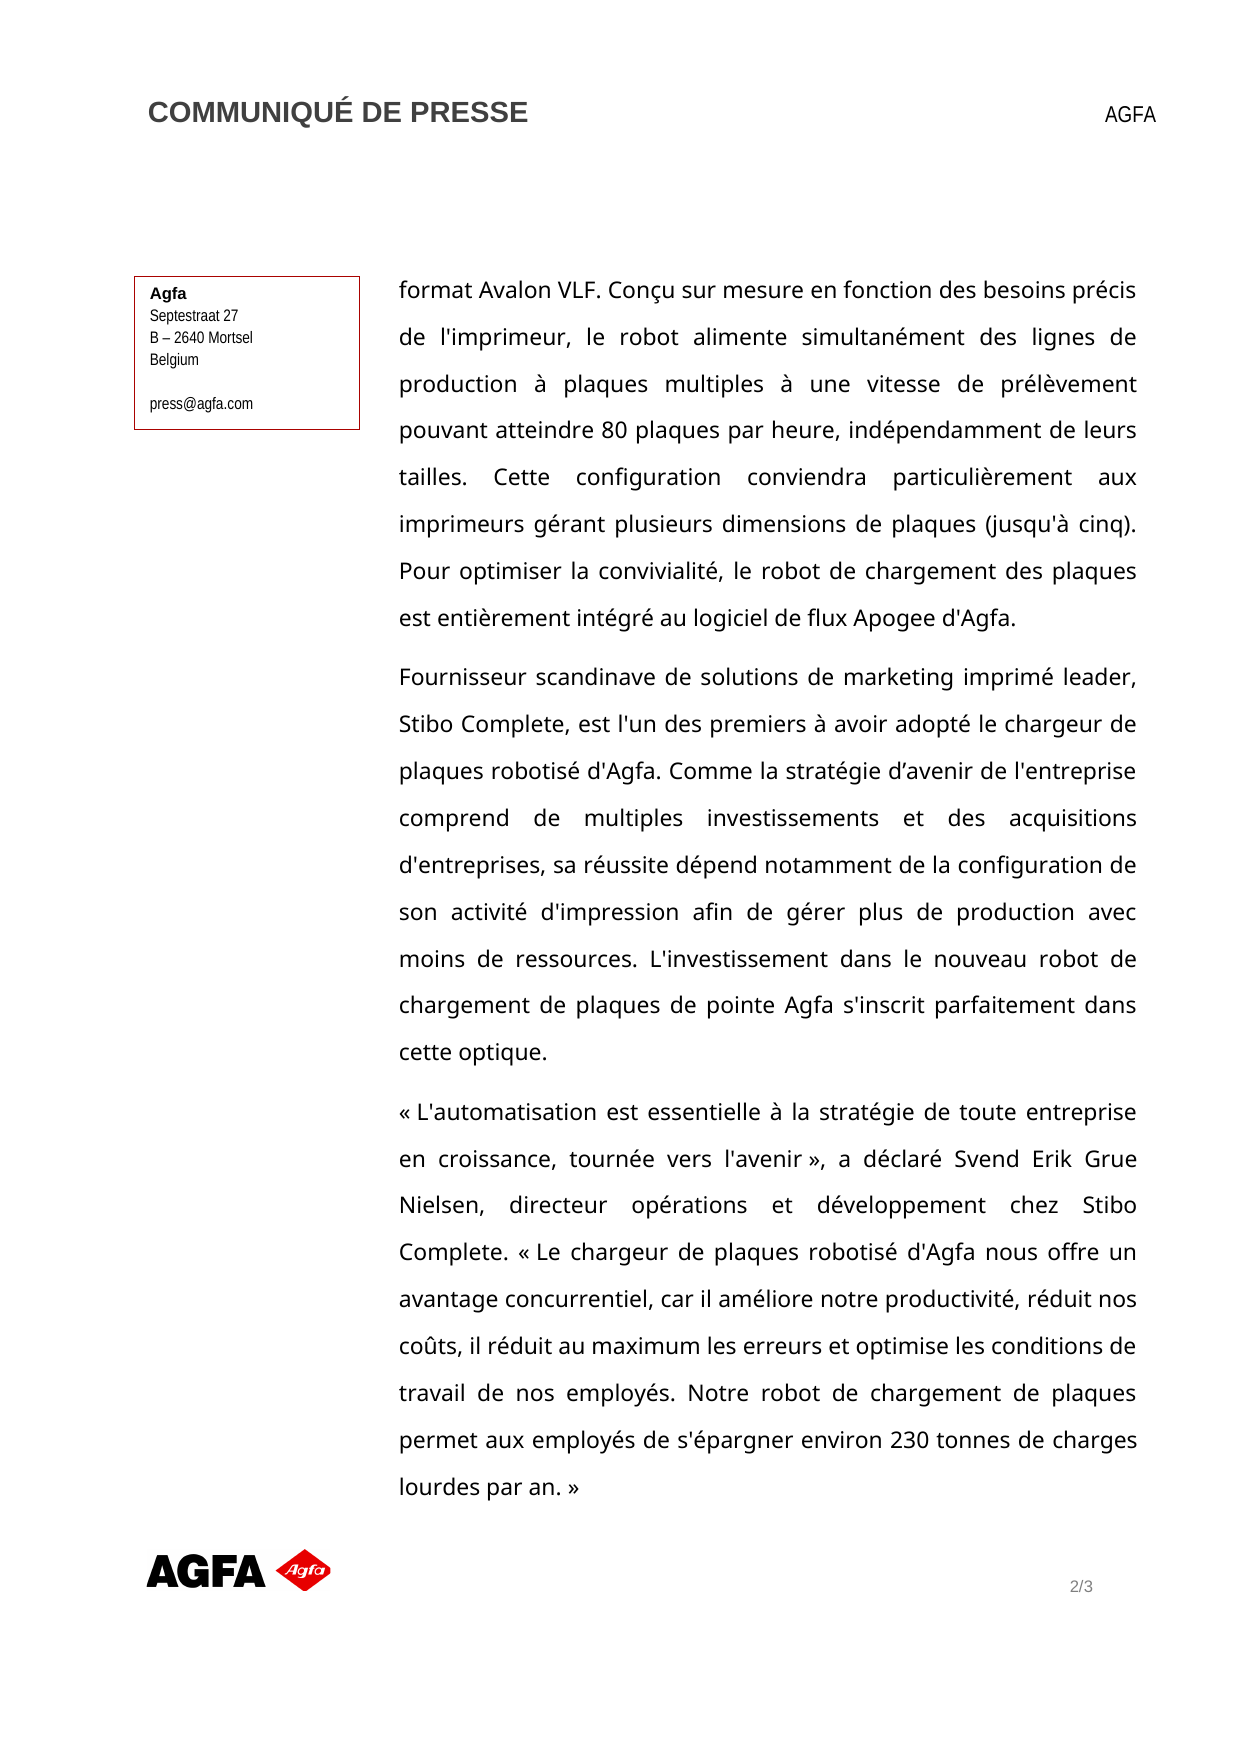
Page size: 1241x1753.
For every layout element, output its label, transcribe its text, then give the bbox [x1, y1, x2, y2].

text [399, 274, 1138, 633]
picture [146, 1549, 331, 1591]
text « L'automatisation est essentielle à la stratégie de toute entreprise en croissance, tournée vers l'avenir », a déclaré Svend Erik Grue Nielsen, directeur opérations et développement chez Stibo Complete. « Le chargeur de plaques robotisé d'Agfa nous offre un avantage concurrentiel, car il améliore notre productivité, réduit nos coûts, il réduit au maximum les erreurs et optimise les conditions de travail de nos employés. Notre robot de chargement de plaques permet aux employés de s'épargner environ 230 tonnes de charges lourdes par an. » [399, 1096, 1138, 1502]
text Fournisseur scandinave de solutions de marketing imprimé leader, Stibo Complete, est l'un des premiers à avoir adopté le chargeur de plaques robotisé d'Agfa. Comme la stratégie d’avenir de l'entreprise comprend de multiples investissements et des acquisitions d'entreprises, sa réussite dépend notamment de la configuration de son activité d'impression afin de gérer plus de production avec moins de ressources. L'investissement dans le nouveau robot de chargement de plaques de pointe Agfa s'inscrit parfaitement dans cette optique. [399, 661, 1138, 1068]
